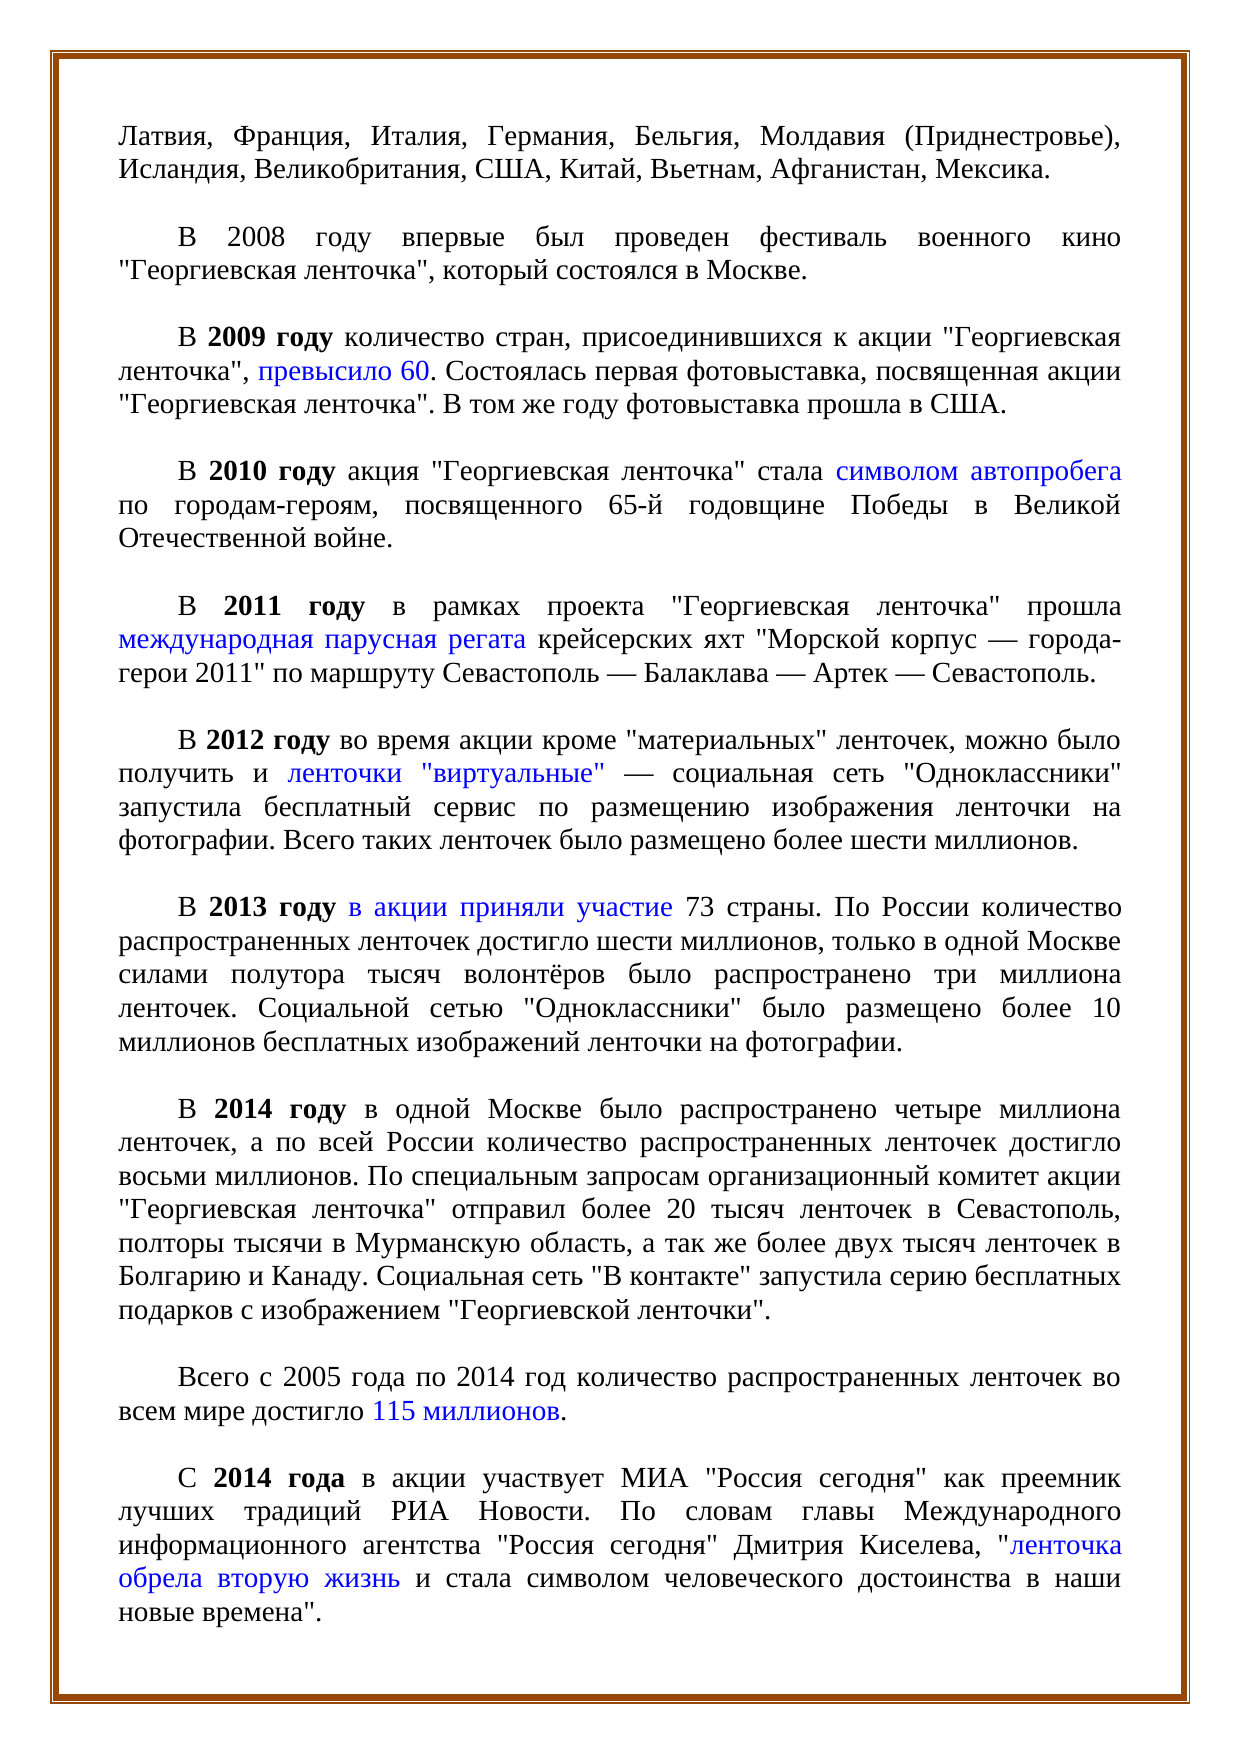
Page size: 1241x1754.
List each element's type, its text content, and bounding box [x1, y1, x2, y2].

text В 2013 году в акции приняли участие 73 страны. По России количество распространенных ленточек достигло шести миллионов, только в одной Москве силами полутора тысяч волонтёров было распространено три миллиона ленточек. Социальной сетью "Одноклассники" было размещено более 10 миллионов бесплатных изображений ленточки на фотографии. [118, 889, 1122, 1057]
text В 2012 году во время акции кроме "материальных" ленточек, можно было получить и ленточки "виртуальные" — социальная сеть "Одноклассники" запустила бесплатный сервис по размещению изображения ленточки на фотографии. Всего таких ленточек было размещено более шести миллионов. [118, 722, 1122, 856]
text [118, 118, 1122, 185]
text В 2010 году акция "Георгиевская ленточка" стала символом автопробега по городам-героям, посвященного 65-й годовщине Победы в Великой Отечественной войне. [118, 453, 1122, 554]
text В 2011 году в рамках проекта "Георгиевская ленточка" прошла международная парусная регата крейсерских яхт "Морской корпус — города-герои 2011" по маршруту Севастополь — Балаклава — Артек — Севастополь. [118, 588, 1122, 688]
text С 2014 года в акции участвует МИА "Россия сегодня" как преемник лучших традиций РИА Новости. По словам главы Международного информационного агентства "Россия сегодня" Дмитрия Киселева, "ленточка обрела вторую жизнь и стала символом человеческого достоинства в наши новые времена". [118, 1460, 1122, 1627]
text В 2014 году в одной Москве было распространено четыре миллиона ленточек, а по всей России количество распространенных ленточек достигло восьми миллионов. По специальным запросам организационный комитет акции "Георгиевская ленточка" отправил более 20 тысяч ленточек в Севастополь, полторы тысячи в Мурманскую область, а так же более двух тысяч ленточек в Болгарию и Канаду. Социальная сеть "В контакте" запустила серию бесплатных подарков с изображением "Георгиевской ленточки". [118, 1091, 1122, 1326]
text В 2008 году впервые был проведен фестиваль военного кино "Георгиевская ленточка", который состоялся в Москве. [118, 219, 1122, 286]
text Всего с 2005 года по 2014 год количество распространенных ленточек во всем мире достигло 115 миллионов. [118, 1359, 1122, 1426]
text В 2009 году количество стран, присоединившихся к акции "Георгиевская ленточка", превысило 60. Состоялась первая фотовыставка, посвященная акции "Георгиевская ленточка". В том же году фотовыставка прошла в США. [118, 319, 1122, 420]
